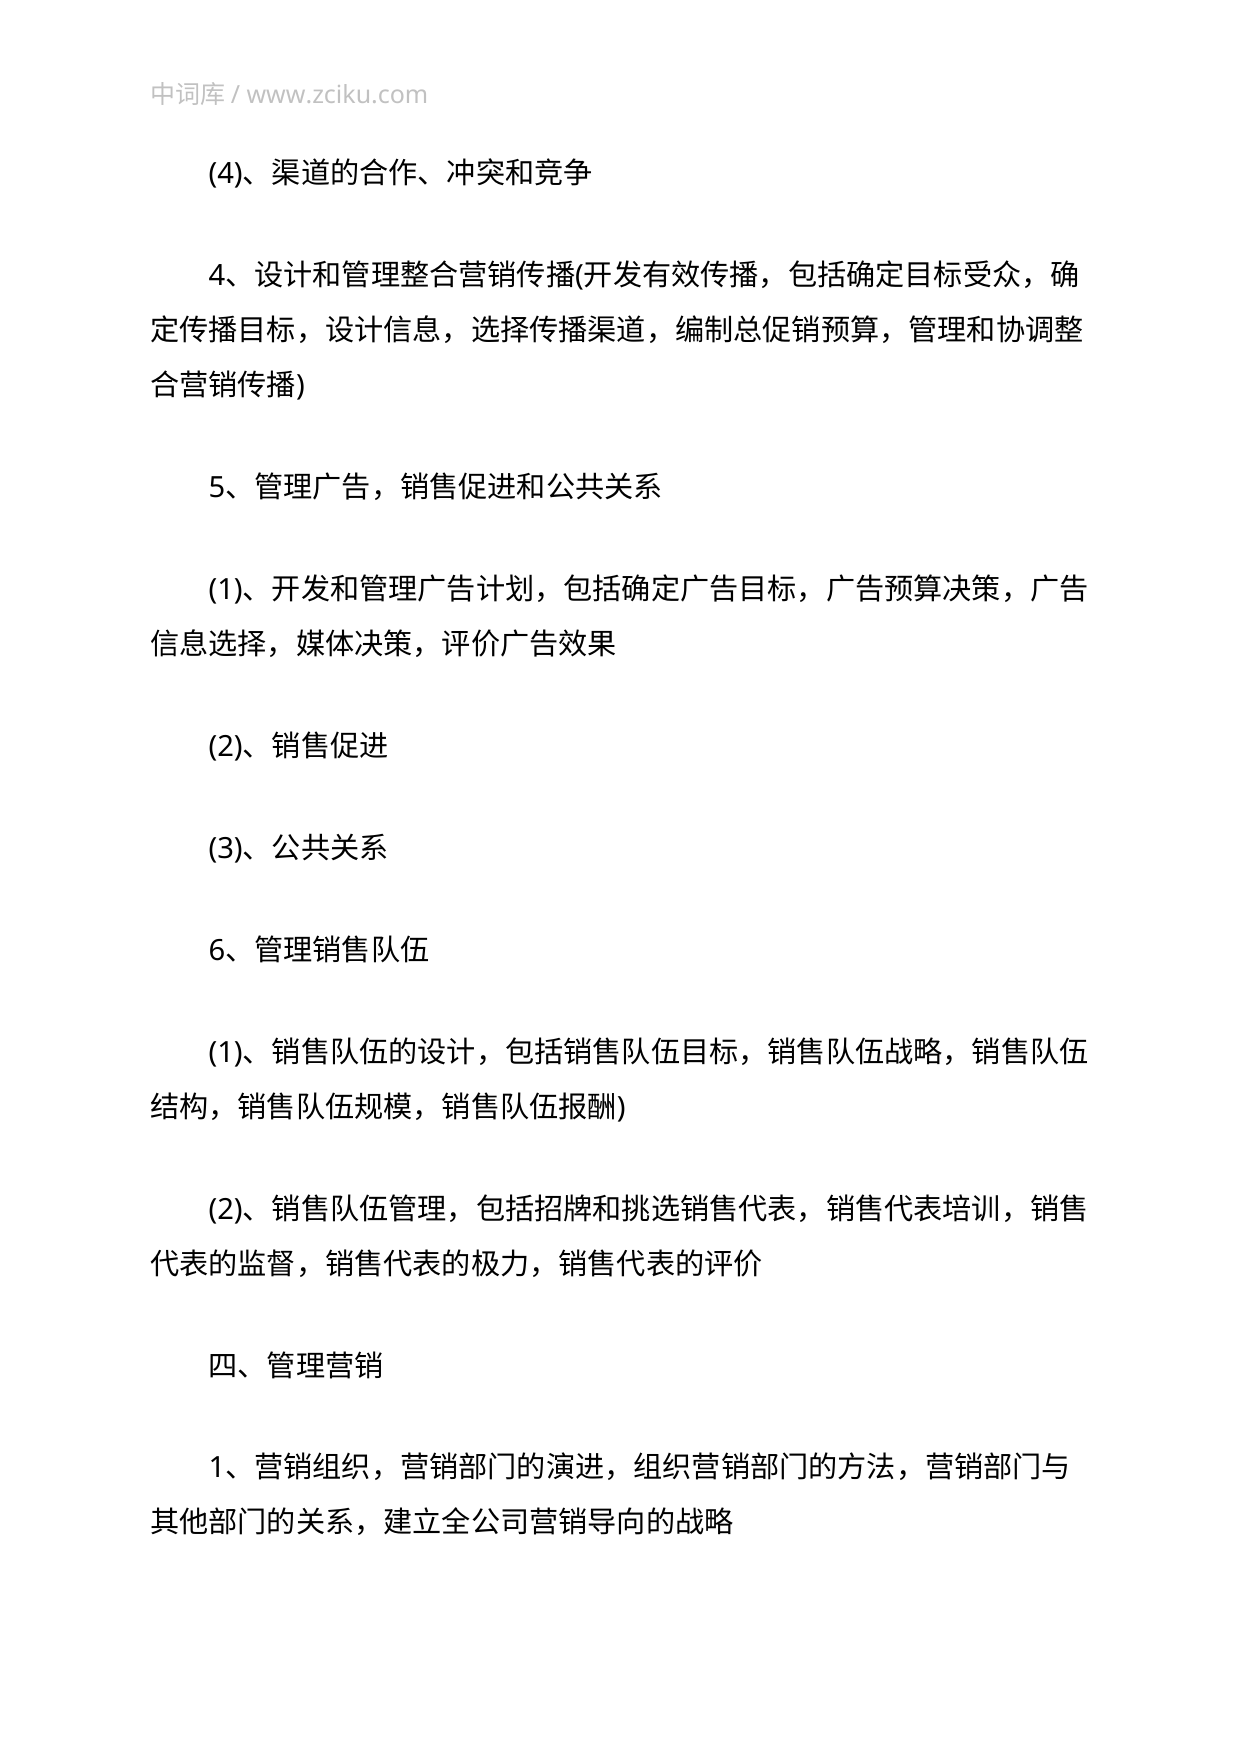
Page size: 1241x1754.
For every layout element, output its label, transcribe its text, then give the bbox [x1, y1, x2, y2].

text 1、营销组织，营销部门的演进，组织营销部门的方法，营销部门与其他部门的关系，建立全公司营销导向的战略 [150, 1444, 1090, 1541]
text (2)、销售队伍管理，包括招牌和挑选销售代表，销售代表培训，销售代表的监督，销售代表的极力，销售代表的评价 [150, 1186, 1090, 1283]
text (1)、开发和管理广告计划，包括确定广告目标，广告预算决策，广告信息选择，媒体决策，评价广告效果 [150, 566, 1090, 663]
text (4)、渠道的合作、冲突和竞争 [150, 150, 1090, 192]
text 6、管理销售队伍 [150, 927, 1090, 969]
text (3)、公共关系 [150, 824, 1090, 867]
text 4、设计和管理整合营销传播(开发有效传播，包括确定目标受众，确定传播目标，设计信息，选择传播渠道，编制总促销预算，管理和协调整合营销传播) [150, 252, 1090, 404]
text (1)、销售队伍的设计，包括销售队伍目标，销售队伍战略，销售队伍结构，销售队伍规模，销售队伍报酬) [150, 1028, 1090, 1126]
text (2)、销售促进 [150, 723, 1090, 765]
text 四、管理营销 [150, 1342, 1090, 1384]
text 5、管理广告，销售促进和公共关系 [150, 464, 1090, 506]
